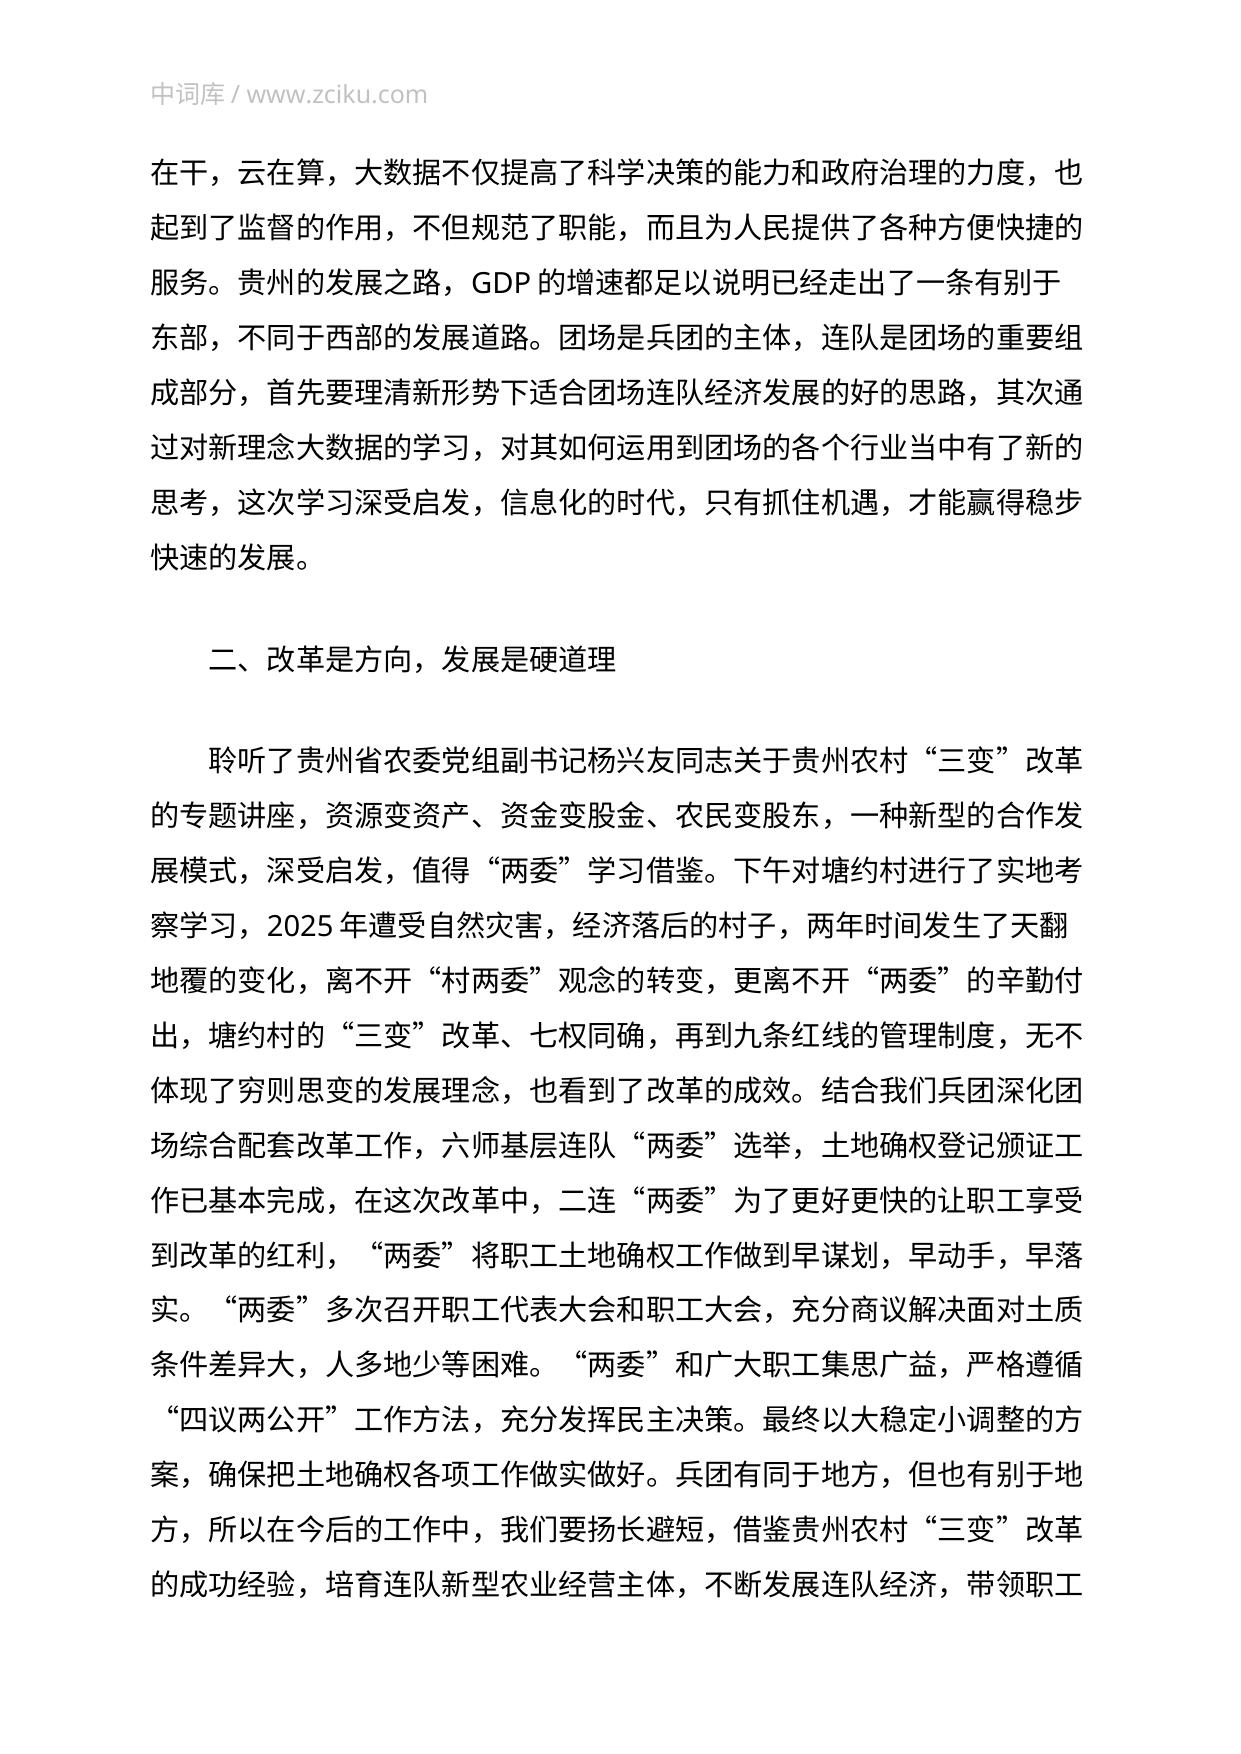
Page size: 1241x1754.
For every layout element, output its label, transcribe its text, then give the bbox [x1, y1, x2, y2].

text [150, 738, 1090, 1604]
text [150, 150, 1090, 577]
text 二、改革是方向，发展是硬道理 [150, 636, 1090, 678]
